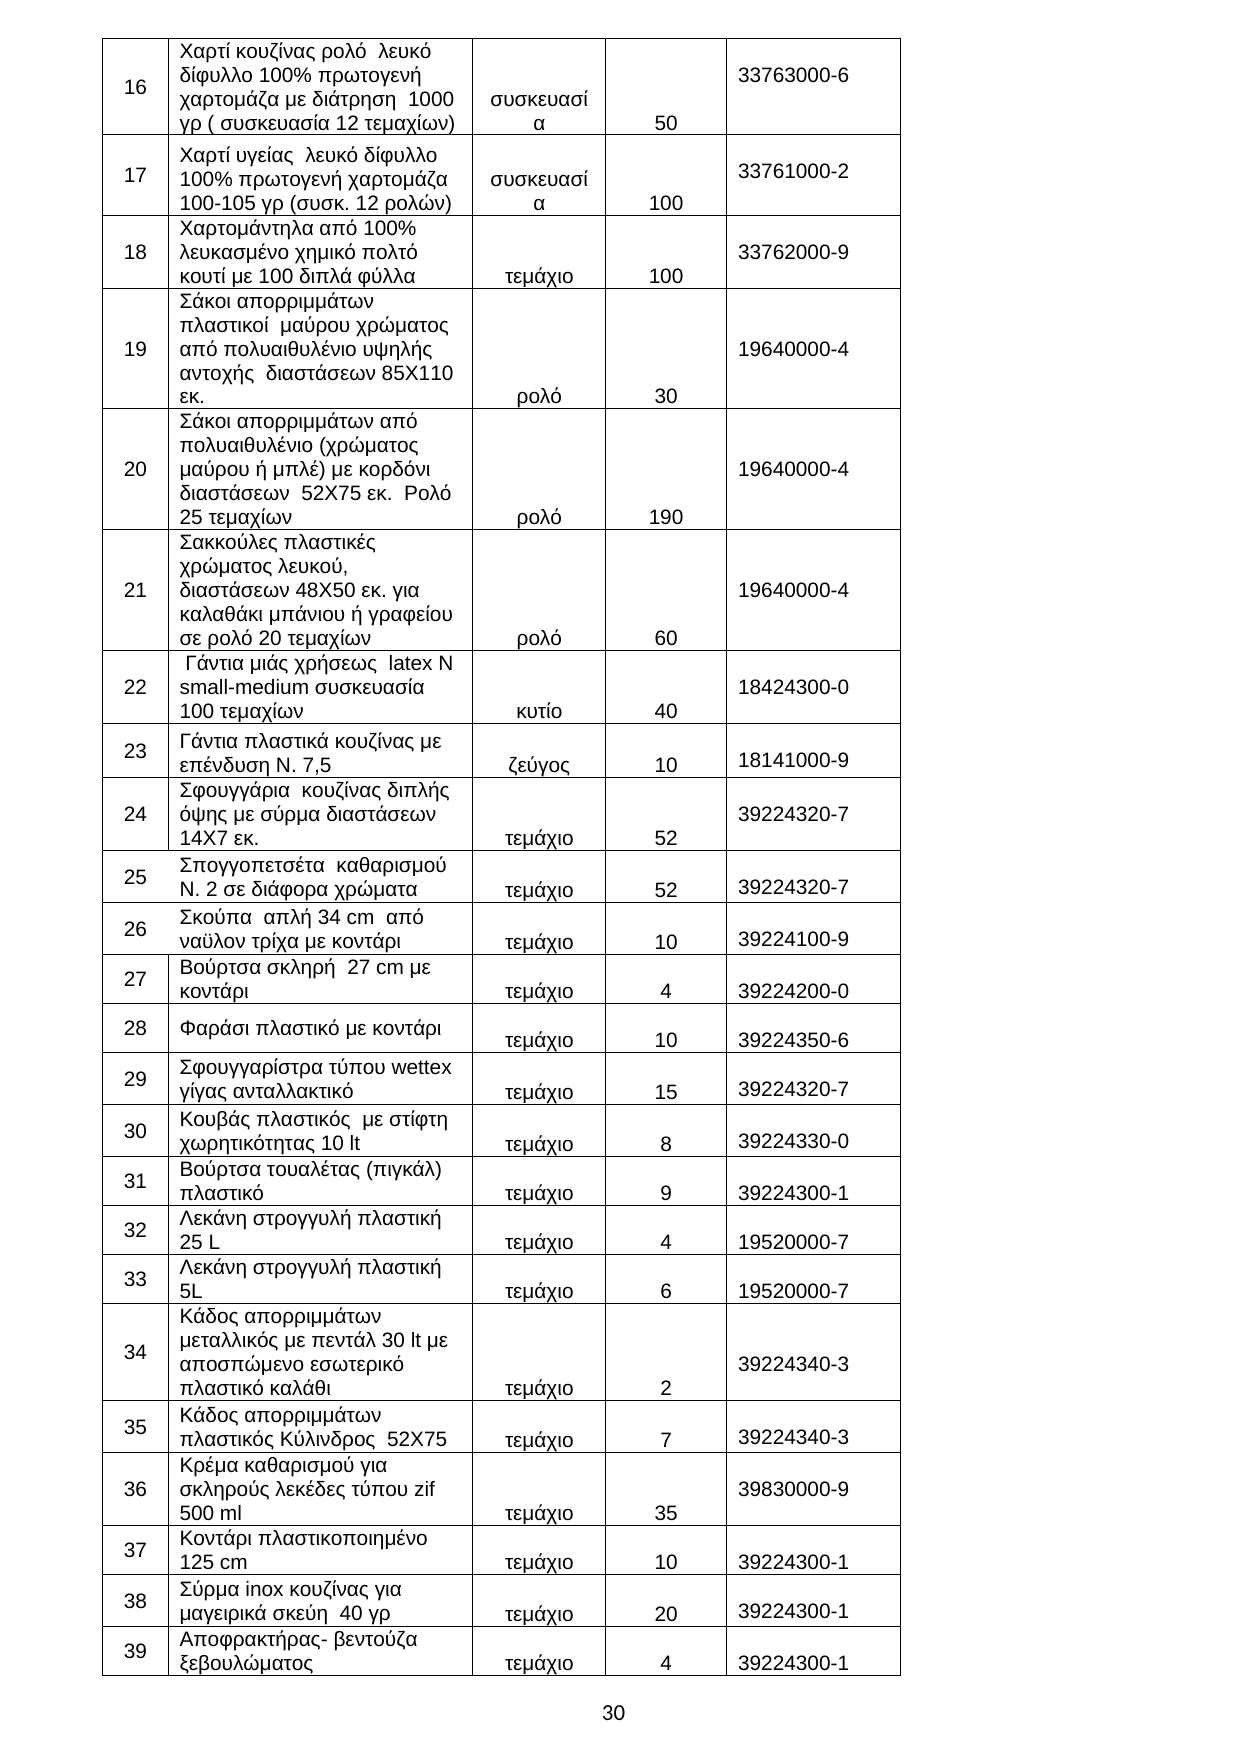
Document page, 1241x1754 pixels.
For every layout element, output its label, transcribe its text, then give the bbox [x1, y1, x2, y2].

table_cell 8 [606, 1105, 726, 1156]
table_cell τεμάχιο [473, 1206, 605, 1254]
table_cell συσκευασία [473, 135, 605, 214]
table_cell Χαρτομάντηλα από 100% λευκασμένο χημικό πολτό κουτί με 100 διπλά φύλλα [169, 216, 472, 287]
table_cell 39224340-3 [727, 1401, 900, 1452]
table_cell 4 [606, 1627, 726, 1675]
table_cell ρολό [473, 409, 605, 529]
table_cell Βούρτσα τουαλέτας (πιγκάλ) πλαστικό [169, 1157, 472, 1205]
table_cell τεμάχιο [473, 1453, 605, 1525]
table_cell 6 [606, 1255, 726, 1303]
table_cell Σκούπα απλή 34 cm από ναϋλον τρίχα με κοντάρι [168, 903, 472, 954]
table_cell 34 [103, 1304, 168, 1400]
table_cell Γάντια πλαστικά κουζίνας με επένδυση Ν. 7,5 [169, 724, 472, 777]
table_cell 18 [103, 216, 168, 287]
table_cell τεμάχιο [473, 1575, 605, 1626]
table_cell 22 [103, 651, 168, 723]
table_cell τεμάχιο [473, 1157, 605, 1205]
table_cell συσκευασία [473, 39, 605, 134]
table_cell 36 [103, 1453, 168, 1525]
table_cell 190 [606, 409, 726, 529]
table_cell 39224200-0 [727, 955, 900, 1003]
table_cell Κρέμα καθαρισμού για σκληρούς λεκέδες τύπου zif 500 ml [169, 1453, 472, 1525]
table_cell Χαρτί κουζίνας ρολό λευκό δίφυλλο 100% πρωτογενή χαρτομάζα με διάτρηση 1000 γρ ( συσκευασία 12 τεμαχίων) [169, 39, 472, 134]
table_cell Φαράσι πλαστικό με κοντάρι [169, 1004, 472, 1052]
table_cell Λεκάνη στρογγυλή πλαστική 5L [169, 1255, 472, 1303]
table_cell 18141000-9 [727, 724, 900, 777]
table_cell Σακκούλες πλαστικές χρώματος λευκού, διαστάσεων 48Χ50 εκ. για καλαθάκι μπάνιου ή γραφείου σε ρολό 20 τεμαχίων [169, 530, 472, 650]
table_cell 15 [606, 1053, 726, 1104]
table_cell 50 [606, 39, 726, 134]
table_cell 39224320-7 [727, 851, 900, 902]
table_cell Σπογγοπετσέτα καθαρισμού Ν. 2 σε διάφορα χρώματα [168, 851, 472, 902]
table_cell Κουβάς πλαστικός με στίφτη χωρητικότητας 10 lt [169, 1105, 472, 1156]
table_cell 21 [103, 530, 168, 650]
table_cell 4 [606, 955, 726, 1003]
table_cell 31 [103, 1157, 168, 1205]
table_cell τεμάχιο [473, 1004, 605, 1052]
table_cell τεμάχιο [473, 851, 605, 902]
table_cell Κάδος απορριμμάτων μεταλλικός με πεντάλ 30 lt με αποσπώμενο εσωτερικό πλαστικό καλάθι [169, 1304, 472, 1400]
table_cell Γάντια μιάς χρήσεως latex Ν small-medium συσκευασία 100 τεμαχίων [169, 651, 472, 723]
table_cell 19 [103, 289, 168, 408]
table_cell 60 [606, 530, 726, 650]
table_cell 39224300-1 [727, 1526, 900, 1574]
table_cell Κοντάρι πλαστικοποιημένο 125 cm [169, 1526, 472, 1574]
table_cell 18424300-0 [727, 651, 900, 723]
table_cell 19640000-4 [727, 530, 900, 650]
table_cell Αποφρακτήρας- βεντούζα ξεβουλώματος [169, 1627, 472, 1675]
table_cell 100 [606, 135, 726, 214]
table_cell 30 [103, 1105, 168, 1156]
table_cell ζεύγος [473, 724, 605, 777]
table_cell Σάκοι απορριμμάτων από πολυαιθυλένιο (χρώματος μαύρου ή μπλέ) με κορδόνι διαστάσεων 52Χ75 εκ. Ρολό 25 τεμαχίων [169, 409, 472, 529]
table_cell τεμάχιο [473, 1627, 605, 1675]
table_cell 39224350-6 [727, 1004, 900, 1052]
table_cell 100 [606, 216, 726, 287]
table_cell ρολό [473, 289, 605, 408]
table_cell 20 [103, 409, 168, 529]
table_cell Βούρτσα σκληρή 27 cm με κοντάρι [169, 955, 472, 1003]
table_cell 39224320-7 [727, 778, 900, 850]
table_cell 19520000-7 [727, 1255, 900, 1303]
table_cell τεμάχιο [473, 778, 605, 850]
table_cell ρολό [473, 530, 605, 650]
table_cell 33761000-2 [727, 135, 900, 214]
table_cell Σφουγγάρια κουζίνας διπλής όψης με σύρμα διαστάσεων 14Χ7 εκ. [169, 778, 472, 850]
table_cell 40 [606, 651, 726, 723]
table_cell 4 [606, 1206, 726, 1254]
table_cell 33763000-6 [727, 39, 900, 134]
table_cell τεμάχιο [473, 903, 605, 954]
table_cell 33762000-9 [727, 216, 900, 287]
table_cell 39224340-3 [727, 1304, 900, 1400]
table_cell 19640000-4 [727, 289, 900, 408]
table_cell Σάκοι απορριμμάτων πλαστικοί μαύρου χρώματος από πολυαιθυλένιο υψηλής αντοχής διαστάσεων 85Χ110 εκ. [169, 289, 472, 408]
table_cell 35 [606, 1453, 726, 1525]
table_cell Χαρτί υγείας λευκό δίφυλλο 100% πρωτογενή χαρτομάζα 100-105 γρ (συσκ. 12 ρολών) [169, 135, 472, 214]
table_cell 9 [606, 1157, 726, 1205]
table_cell 52 [606, 778, 726, 850]
table_cell 29 [103, 1053, 168, 1104]
table_cell κυτίο [473, 651, 605, 723]
table_cell τεμάχιο [473, 1105, 605, 1156]
table_cell 24 [103, 778, 168, 850]
table_cell 39830000-9 [727, 1453, 900, 1525]
table_cell 38 [103, 1575, 168, 1626]
table_cell 39224320-7 [727, 1053, 900, 1104]
table_cell 39224300-1 [727, 1157, 900, 1205]
table_cell τεμάχιο [473, 1255, 605, 1303]
table_cell 28 [103, 1004, 168, 1052]
table_cell 39224300-1 [727, 1627, 900, 1675]
table_cell τεμάχιο [473, 1304, 605, 1400]
table_cell Λεκάνη στρογγυλή πλαστική 25 L [169, 1206, 472, 1254]
table_cell 23 [103, 724, 168, 777]
table_cell Κάδος απορριμμάτων πλαστικός Κύλινδρος 52Χ75 [169, 1401, 472, 1452]
table_cell 10 [606, 903, 726, 954]
table_cell 26 [103, 903, 168, 954]
table_cell 10 [606, 724, 726, 777]
table_cell τεμάχιο [473, 1401, 605, 1452]
table_cell τεμάχιο [473, 1526, 605, 1574]
table_cell 37 [103, 1526, 168, 1574]
table_cell 39224300-1 [727, 1575, 900, 1626]
table_cell 25 [103, 851, 168, 902]
table_cell 32 [103, 1206, 168, 1254]
table_cell 19520000-7 [727, 1206, 900, 1254]
table_cell 27 [103, 955, 168, 1003]
table_cell τεμάχιο [473, 955, 605, 1003]
table_cell 39224330-0 [727, 1105, 900, 1156]
table_cell 30 [606, 289, 726, 408]
table_cell 20 [606, 1575, 726, 1626]
table_cell 2 [606, 1304, 726, 1400]
table_cell 10 [606, 1526, 726, 1574]
table_cell 39 [103, 1627, 168, 1675]
table_cell 52 [606, 851, 726, 902]
table_cell 33 [103, 1255, 168, 1303]
table_cell τεμάχιο [473, 1053, 605, 1104]
table_cell τεμάχιο [473, 216, 605, 287]
table_cell Σφουγγαρίστρα τύπου wettex γίγας ανταλλακτικό [169, 1053, 472, 1104]
table_cell 19640000-4 [727, 409, 900, 529]
table_cell Σύρμα inox κουζίνας για μαγειρικά σκεύη 40 γρ [169, 1575, 472, 1626]
table_cell 16 [103, 39, 168, 134]
table_cell 35 [103, 1401, 168, 1452]
table_cell 10 [606, 1004, 726, 1052]
table_cell 17 [103, 135, 168, 214]
table_cell 39224100-9 [727, 903, 900, 954]
table_cell 7 [606, 1401, 726, 1452]
